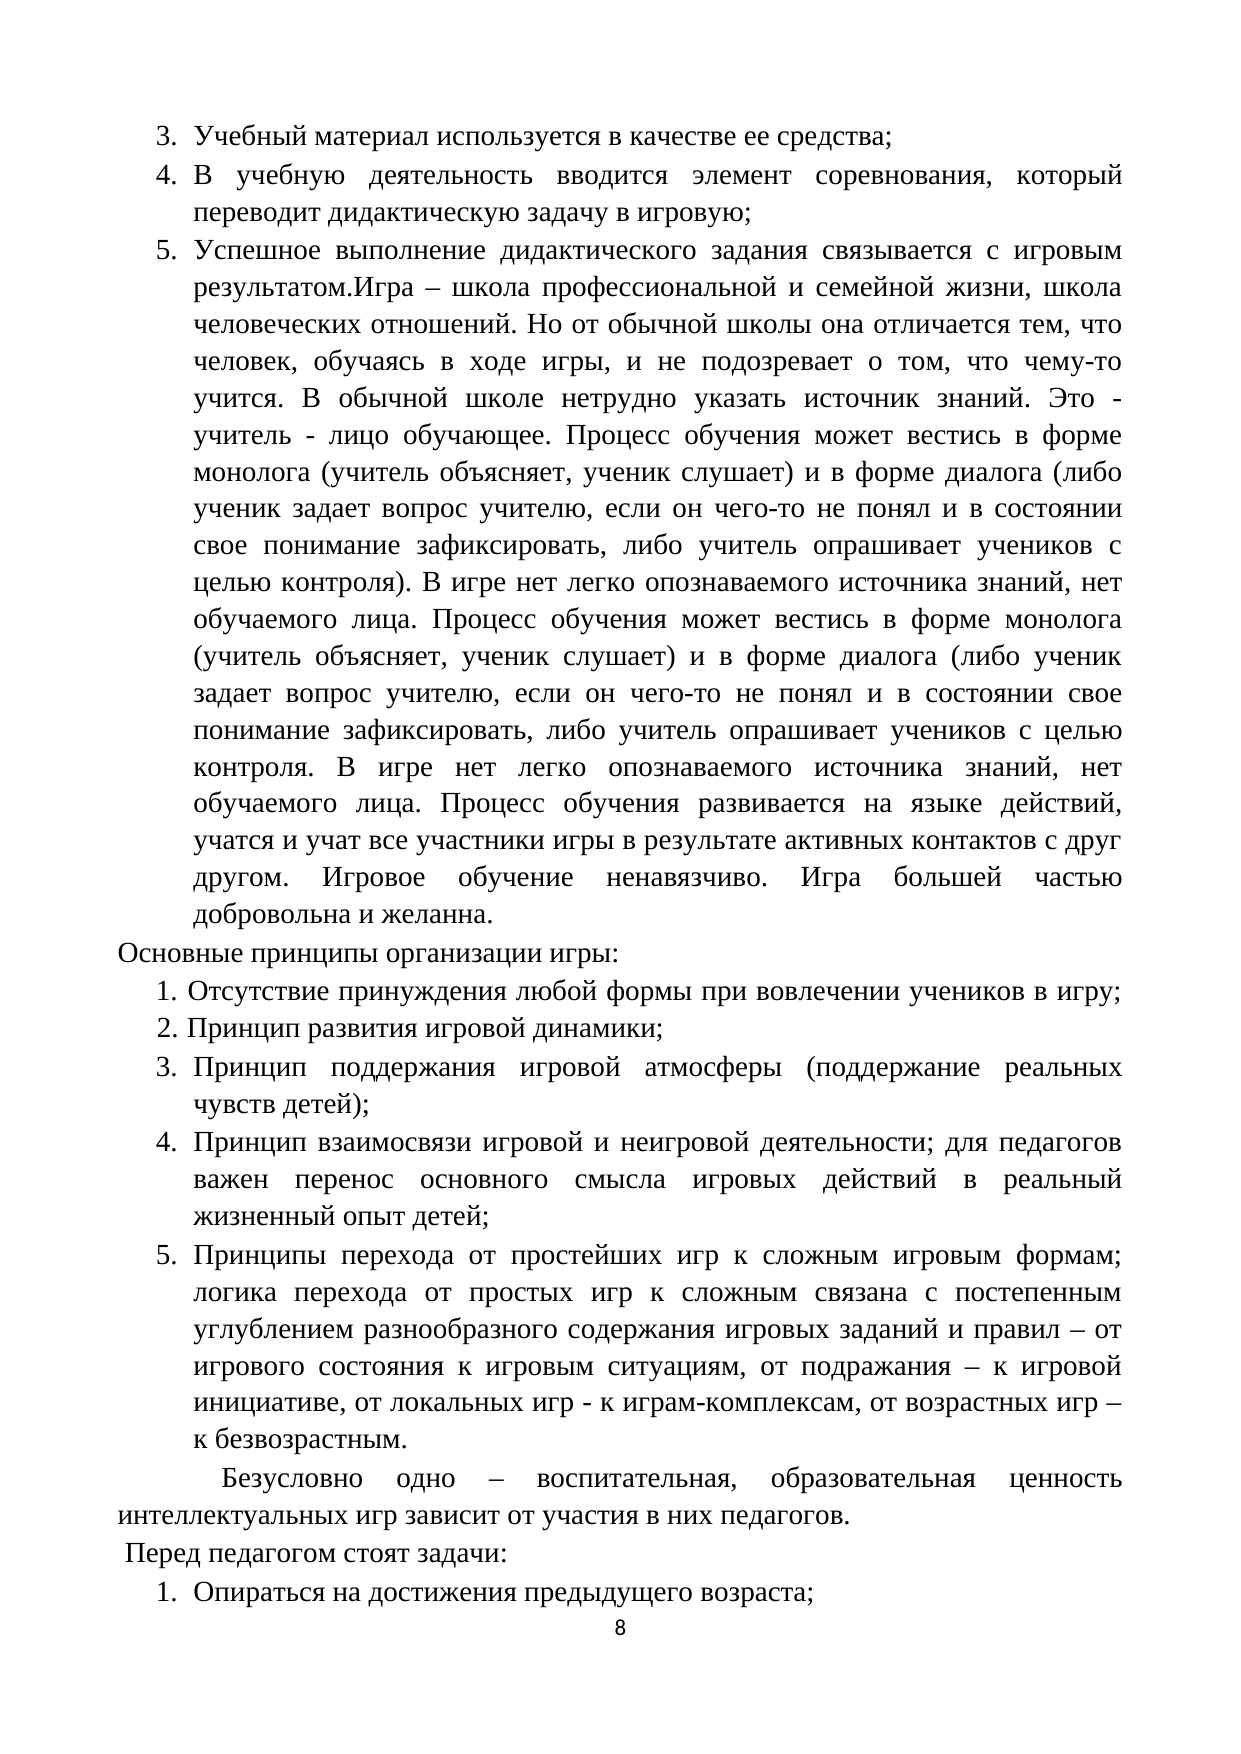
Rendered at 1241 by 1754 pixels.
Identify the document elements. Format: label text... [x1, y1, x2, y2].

text Безусловно одно – воспитательная, образовательная ценность интеллектуальных игр зависит от участия в них педагогов. [117, 1460, 1123, 1530]
text 1. Отсутствие принуждения любой формы при вовлечении учеников в игру; 2. Принцип развития игровой динамики; [156, 973, 1123, 1044]
list В учебную деятельность вводится элемент соревнования, который переводит дидактическую задачу в игровую; [156, 157, 1123, 227]
list Принцип поддержания игровой атмосферы (поддержание реальных чувств детей); [156, 1049, 1123, 1119]
list Принцип взаимосвязи игровой и неигровой деятельности; для педагогов важен перенос основного смысла игровых действий в реальный жизненный опыт детей; [156, 1124, 1123, 1232]
text Перед педагогом стоят задачи: [117, 1536, 1123, 1569]
list Опираться на достижения предыдущего возраста; [156, 1574, 1123, 1608]
list Учебный материал используется в качестве ее средства; [156, 118, 1123, 152]
list Принципы перехода от простейших игр к сложным игровым формам; логика перехода от простых игр к сложным связана с постепенным углублением разнообразного содержания игровых заданий и правил – от игрового состояния к игровым ситуациям, от подражания – к игровой инициативе, от локальных игр - к играм-комплексам, от возрастных игр – к безвозрастным. [156, 1237, 1123, 1455]
list Успешное выполнение дидактического задания связывается с игровым результатом.Игра – школа профессиональной и семейной жизни, школа человеческих отношений. Но от обычной школы она отличается тем, что человек, обучаясь в ходе игры, и не подозревает о том, что чему-то учится. В обычной школе нетрудно указать источник знаний. Это - учитель - лицо обучающее. Процесс обучения может вестись в форме монолога (учитель объясняет, ученик слушает) и в форме диалога (либо ученик задает вопрос учителю, если он чего-то не понял и в состоянии свое понимание зафиксировать, либо учитель опрашивает учеников с целью контроля). В игре нет легко опознаваемого источника знаний, нет обучаемого лица. Процесс обучения может вестись в форме монолога (учитель объясняет, ученик слушает) и в форме диалога (либо ученик задает вопрос учителю, если он чего-то не понял и в состоянии свое понимание зафиксировать, либо учитель опрашивает учеников с целью контроля. В игре нет легко опознаваемого источника знаний, нет обучаемого лица. Процесс обучения развивается на языке действий, учатся и учат все участники игры в результате активных контактов с друг другом. Игровое обучение ненавязчиво. Игра большей частью добровольна и желанна. [156, 232, 1123, 930]
text Основные принципы организации игры: [117, 935, 1123, 968]
